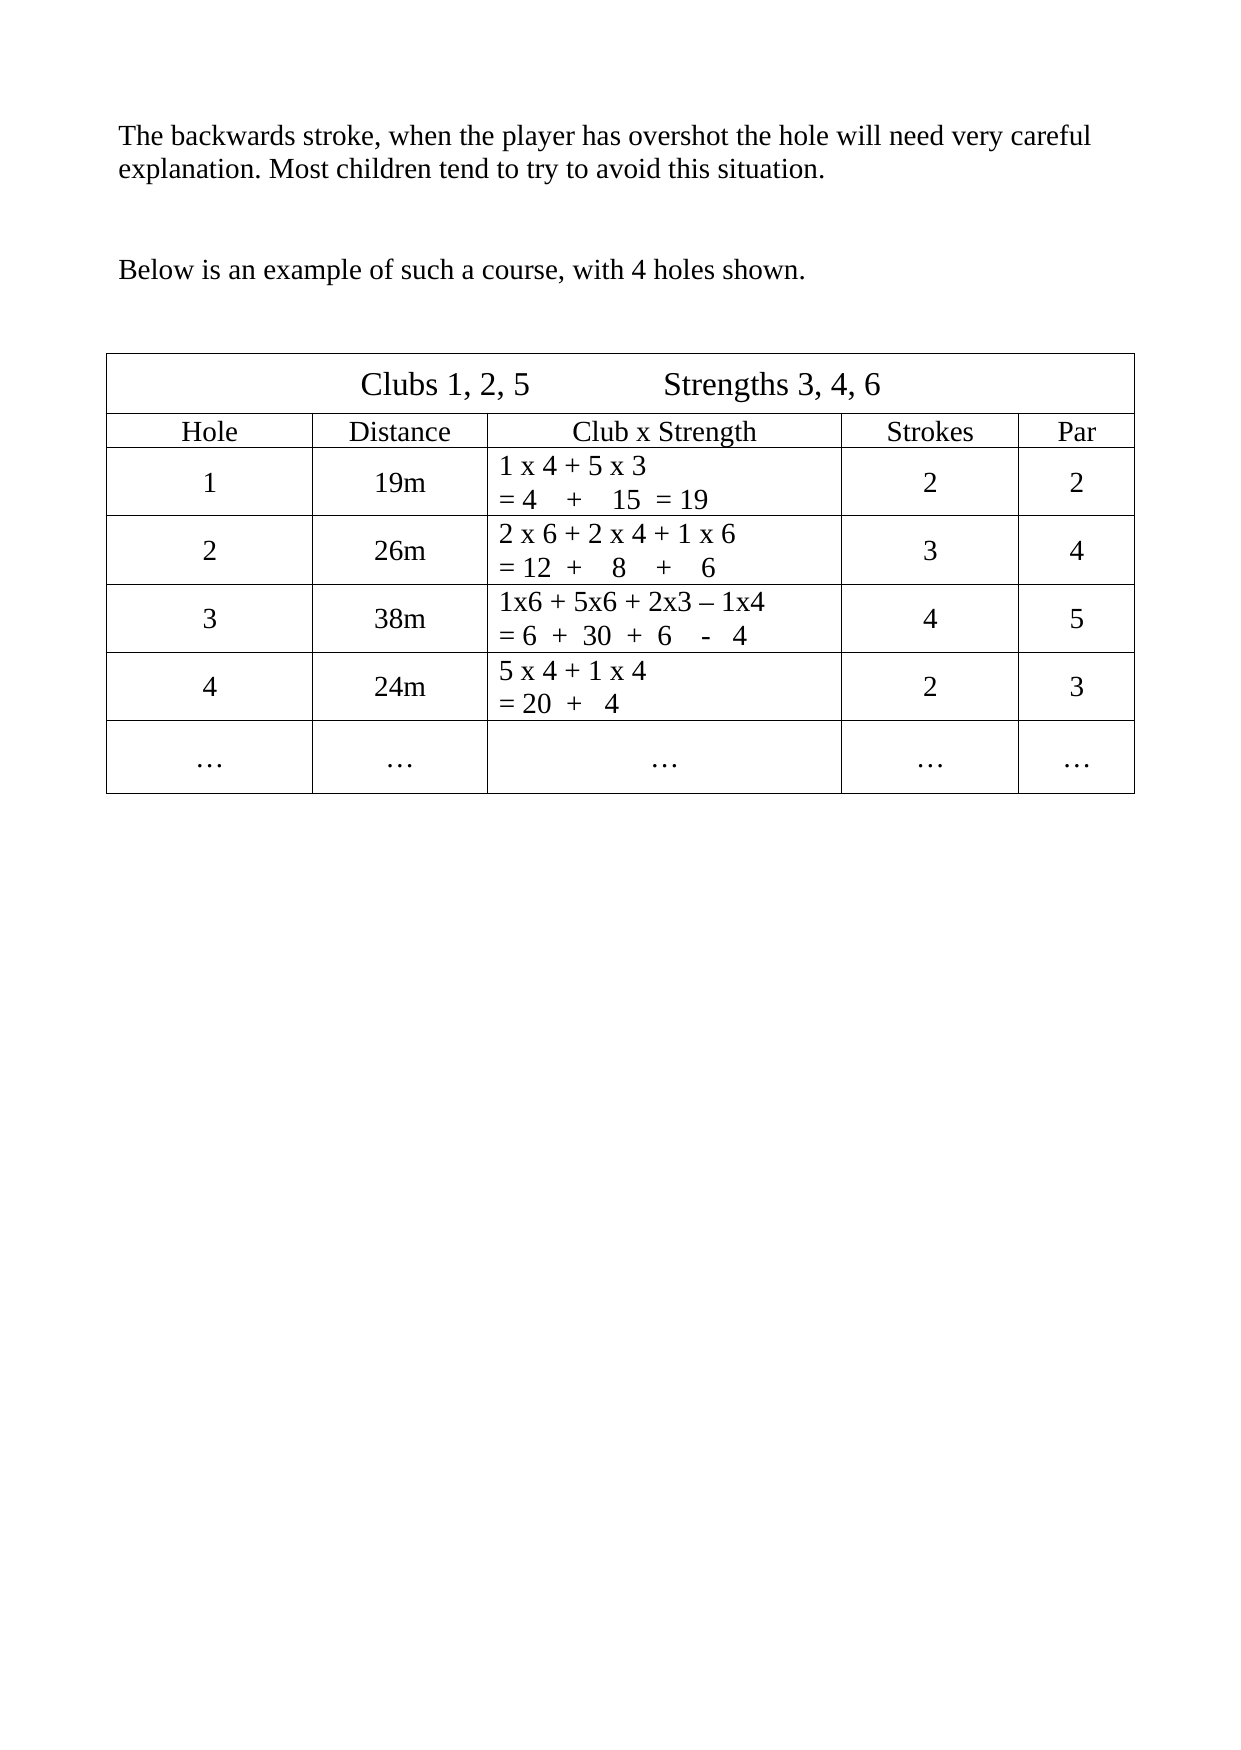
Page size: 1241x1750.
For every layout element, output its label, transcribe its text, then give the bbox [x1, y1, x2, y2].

table_cell Strokes [842, 414, 1018, 447]
table_cell 24m [313, 653, 487, 720]
table_cell 1x6 + 5x6 + 2x3 – 1x4 = 6 + 30 + 6 - 4 [488, 585, 841, 652]
table_cell 38m [313, 585, 487, 652]
table_cell … [107, 721, 312, 793]
table_cell Club x Strength [488, 414, 841, 447]
table_cell … [842, 721, 1018, 793]
table_cell 3 [1019, 653, 1134, 720]
table_cell 19m [313, 448, 487, 515]
table_cell 2 [1019, 448, 1134, 515]
text The backwards stroke, when the player has overshot the hole will need very careful explanation. Most children tend to try to avoid this situation. [118, 118, 1122, 185]
text Below is an example of such a course, with 4 holes shown. [118, 252, 1122, 286]
table_cell Hole [107, 414, 312, 447]
table_cell 3 [107, 585, 312, 652]
table_cell Distance [313, 414, 487, 447]
table_cell 3 [842, 516, 1018, 583]
table_header Clubs 1, 2, 5 Strengths 3, 4, 6 [107, 354, 1134, 413]
table_cell 4 [107, 653, 312, 720]
table_cell … [313, 721, 487, 793]
table_cell 2 [107, 516, 312, 583]
table_cell 1 x 4 + 5 x 3 = 4 + 15 = 19 [488, 448, 841, 515]
table_cell 5 x 4 + 1 x 4 = 20 + 4 [488, 653, 841, 720]
table_cell 2 [842, 448, 1018, 515]
table_cell 5 [1019, 585, 1134, 652]
table_cell 2 [842, 653, 1018, 720]
table_cell Par [1019, 414, 1134, 447]
table_cell 26m [313, 516, 487, 583]
table_cell 4 [1019, 516, 1134, 583]
table_cell 1 [107, 448, 312, 515]
table_cell … [1019, 721, 1134, 793]
table_cell … [488, 721, 841, 793]
table_cell 2 x 6 + 2 x 4 + 1 x 6 = 12 + 8 + 6 [488, 516, 841, 583]
table_cell 4 [842, 585, 1018, 652]
